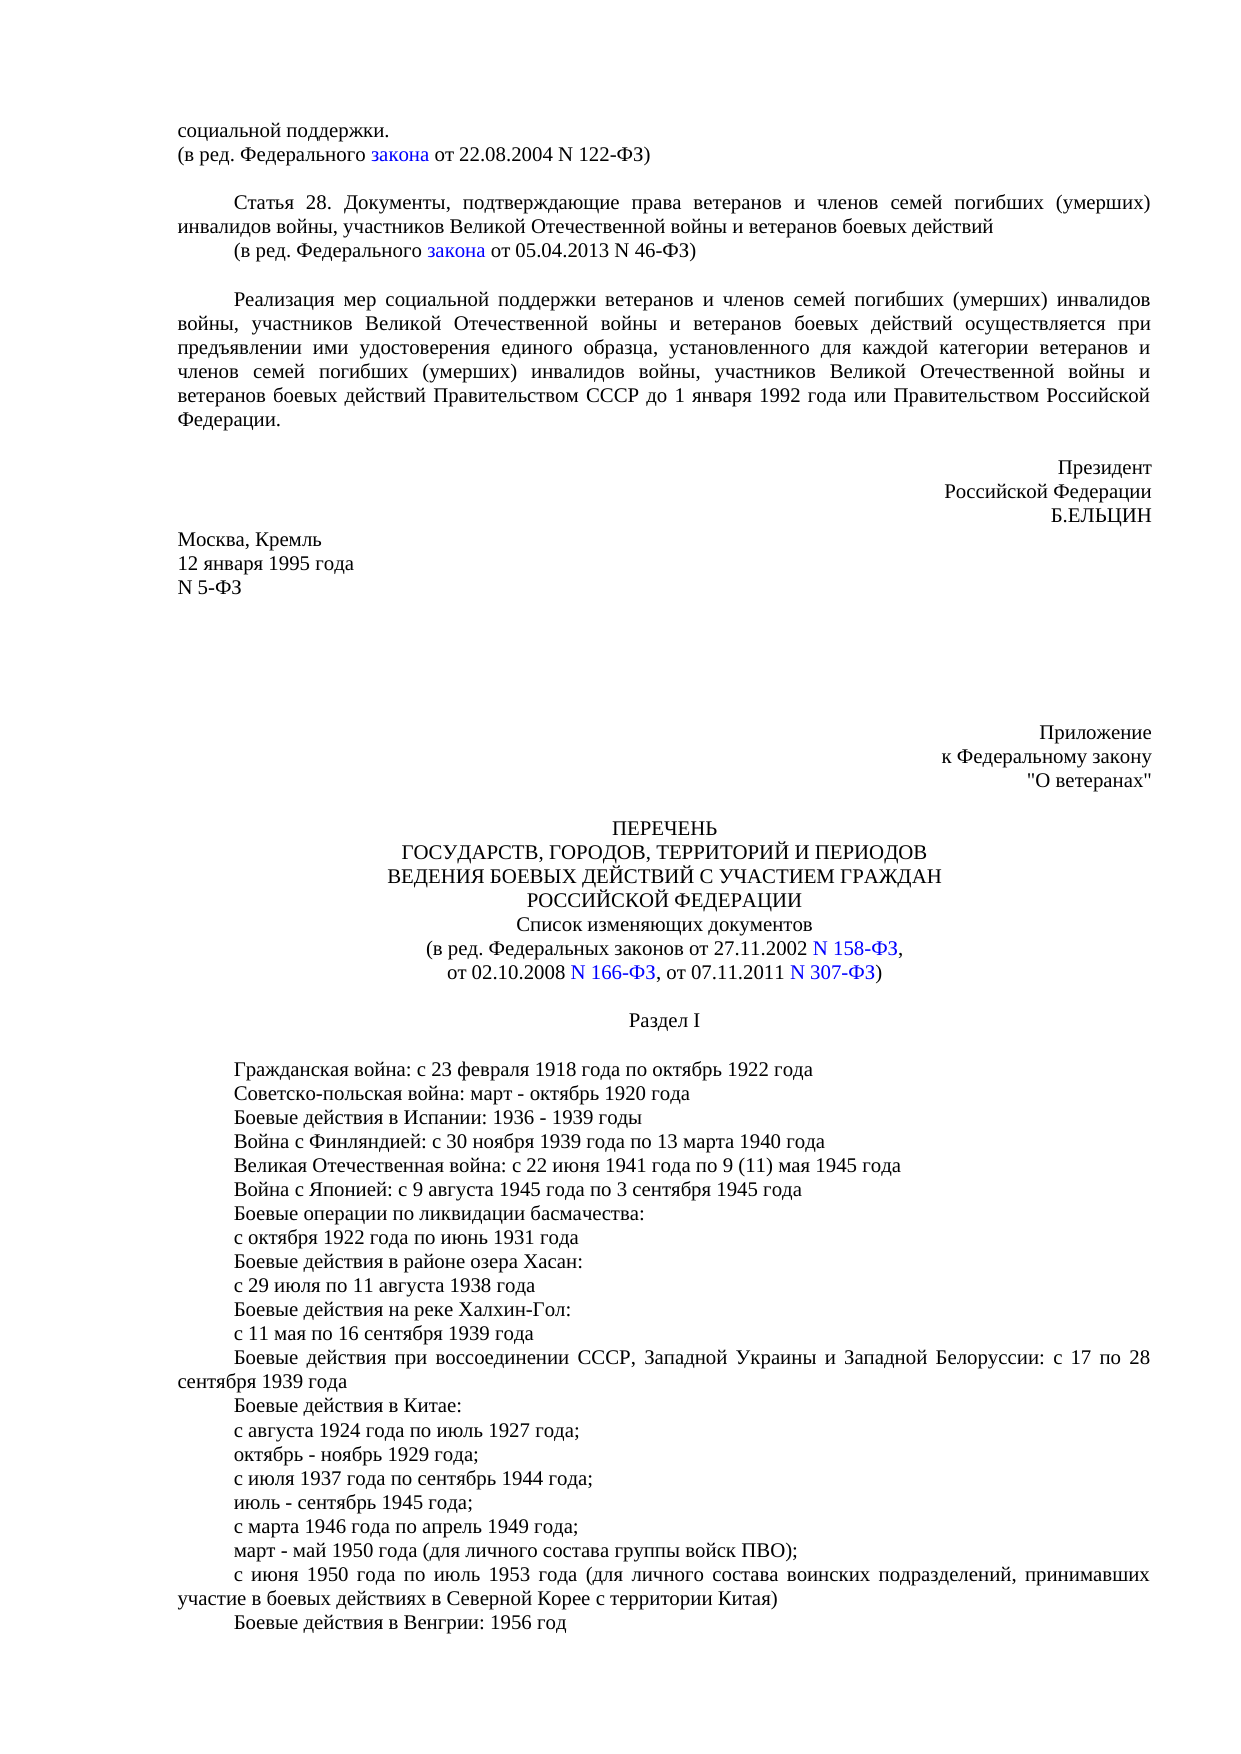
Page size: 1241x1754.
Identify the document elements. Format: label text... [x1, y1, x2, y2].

text (в ред. Федерального закона от 22.08.2004 N 122-ФЗ) [177, 142, 1152, 166]
text Боевые действия в Китае: [177, 1393, 1152, 1417]
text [177, 118, 1152, 142]
text к Федеральному закону [177, 744, 1152, 768]
text Статья 28. Документы, подтверждающие права ветеранов и членов семей погибших (умерших) инвалидов войны, участников Великой Отечественной войны и ветеранов боевых действий [177, 190, 1152, 238]
text Боевые действия при воссоединении СССР, Западной Украины и Западной Белоруссии: с 17 по 28 сентября 1939 года [177, 1345, 1152, 1393]
text июль - сентябрь 1945 года; [177, 1490, 1152, 1514]
text Раздел I [177, 1008, 1152, 1032]
text с марта 1946 года по апрель 1949 года; [177, 1514, 1152, 1538]
text 12 января 1995 года [177, 551, 1152, 575]
text N 5-ФЗ [177, 575, 1152, 599]
text ГОСУДАРСТВ, ГОРОДОВ, ТЕРРИТОРИЙ И ПЕРИОДОВ [177, 840, 1152, 864]
text ПЕРЕЧЕНЬ [177, 816, 1152, 840]
text с октября 1922 года по июнь 1931 года [177, 1225, 1152, 1249]
text Война с Финляндией: с 30 ноября 1939 года по 13 марта 1940 года [177, 1129, 1152, 1153]
text Боевые действия в районе озера Хасан: [177, 1249, 1152, 1273]
text с августа 1924 года по июль 1927 года; [177, 1417, 1152, 1442]
text октябрь - ноябрь 1929 года; [177, 1442, 1152, 1466]
text с июля 1937 года по сентябрь 1944 года; [177, 1466, 1152, 1490]
text (в ред. Федерального закона от 05.04.2013 N 46-ФЗ) [177, 238, 1152, 262]
text Российской Федерации [177, 479, 1152, 503]
text с 11 мая по 16 сентября 1939 года [177, 1321, 1152, 1345]
text Б.ЕЛЬЦИН [177, 503, 1152, 527]
text Боевые действия в Испании: 1936 - 1939 годы [177, 1105, 1152, 1129]
text Война с Японией: с 9 августа 1945 года по 3 сентября 1945 года [177, 1177, 1152, 1201]
text Москва, Кремль [177, 527, 1152, 551]
text Советско-польская война: март - октябрь 1920 года [177, 1081, 1152, 1105]
text с июня 1950 года по июль 1953 года (для личного состава воинских подразделений, принимавших участие в боевых действиях в Северной Корее с территории Китая) [177, 1562, 1152, 1610]
text Реализация мер социальной поддержки ветеранов и членов семей погибших (умерших) инвалидов войны, участников Великой Отечественной войны и ветеранов боевых действий осуществляется при предъявлении ими удостоверения единого образца, установленного для каждой категории ветеранов и членов семей погибших (умерших) инвалидов войны, участников Великой Отечественной войны и ветеранов боевых действий Правительством СССР до 1 января 1992 года или Правительством Российской Федерации. [177, 287, 1152, 431]
text март - май 1950 года (для личного состава группы войск ПВО); [177, 1538, 1152, 1562]
text Великая Отечественная война: с 22 июня 1941 года по 9 (11) мая 1945 года [177, 1153, 1152, 1177]
text Боевые операции по ликвидации басмачества: [177, 1201, 1152, 1225]
text Список изменяющих документов [177, 912, 1152, 936]
text Боевые действия на реке Халхин-Гол: [177, 1297, 1152, 1321]
text РОССИЙСКОЙ ФЕДЕРАЦИИ [177, 888, 1152, 912]
text Приложение [177, 720, 1152, 744]
text Президент [177, 455, 1152, 479]
text Гражданская война: с 23 февраля 1918 года по октябрь 1922 года [177, 1057, 1152, 1081]
text (в ред. Федеральных законов от 27.11.2002 N 158-ФЗ, [177, 936, 1152, 960]
text от 02.10.2008 N 166-ФЗ, от 07.11.2011 N 307-ФЗ) [177, 960, 1152, 984]
text ВЕДЕНИЯ БОЕВЫХ ДЕЙСТВИЙ С УЧАСТИЕМ ГРАЖДАН [177, 864, 1152, 888]
text "О ветеранах" [177, 768, 1152, 792]
text с 29 июля по 11 августа 1938 года [177, 1273, 1152, 1297]
text Боевые действия в Венгрии: 1956 год [177, 1610, 1152, 1634]
